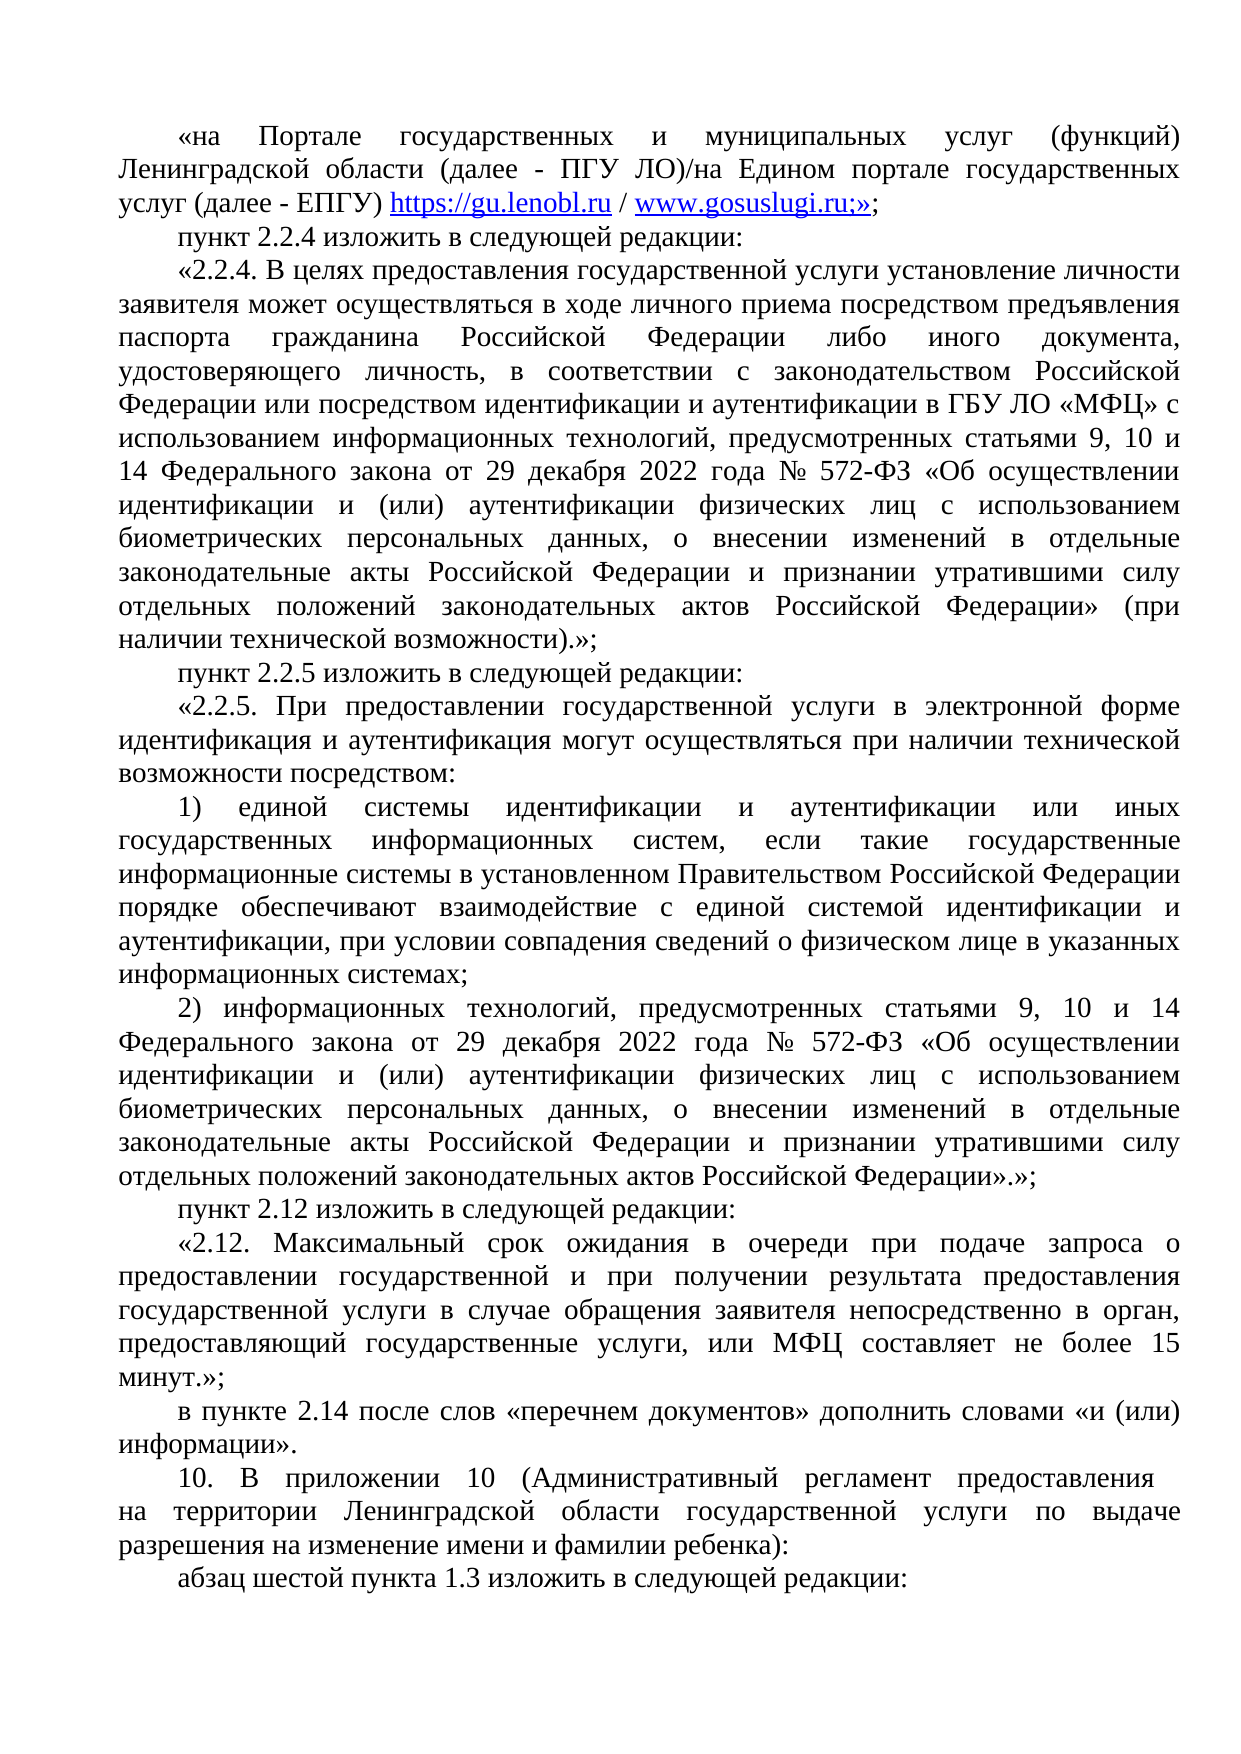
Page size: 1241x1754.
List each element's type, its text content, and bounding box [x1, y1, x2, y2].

text пункт 2.2.5 изложить в следующей редакции: [118, 655, 1181, 688]
text «2.12. Максимальный срок ожидания в очереди при подаче запроса о предоставлении государственной и при получении результата предоставления государственной услуги в случае обращения заявителя непосредственно в орган, предоставляющий государственные услуги, или МФЦ составляет не более 15 минут.»; [118, 1225, 1181, 1393]
text «2.2.4. В целях предоставления государственной услуги установление личности заявителя может осуществляться в ходе личного приема посредством предъявления паспорта гражданина Российской Федерации либо иного документа, удостоверяющего личность, в соответствии с законодательством Российской Федерации или посредством идентификации и аутентификации в ГБУ ЛО «МФЦ» с использованием информационных технологий, предусмотренных статьями 9, 10 и 14 Федерального закона от 29 декабря 2022 года № 572-ФЗ «Об осуществлении идентификации и (или) аутентификации физических лиц с использованием биометрических персональных данных, о внесении изменений в отдельные законодательные акты Российской Федерации и признании утратившими силу отдельных положений законодательных актов Российской Федерации» (при наличии технической возможности).»; [118, 252, 1181, 655]
text абзац шестой пункта 1.3 изложить в следующей редакции: [118, 1560, 1181, 1594]
text 10. В приложении 10 (Административный регламент предоставления на территории Ленинградской области государственной услуги по выдаче разрешения на изменение имени и фамилии ребенка): [118, 1460, 1181, 1560]
text пункт 2.12 изложить в следующей редакции: [118, 1191, 1181, 1225]
text 1) единой системы идентификации и аутентификации или иных государственных информационных систем, если такие государственные информационные системы в установленном Правительством Российской Федерации порядке обеспечивают взаимодействие с единой системой идентификации и аутентификации, при условии совпадения сведений о физическом лице в указанных информационных системах; [118, 789, 1181, 990]
text «2.2.5. При предоставлении государственной услуги в электронной форме идентификация и аутентификация могут осуществляться при наличии технической возможности посредством: [118, 688, 1181, 789]
text в пункте 2.14 после слов «перечнем документов» дополнить словами «и (или) информации». [118, 1393, 1181, 1460]
text 2) информационных технологий, предусмотренных статьями 9, 10 и 14 Федерального закона от 29 декабря 2022 года № 572-ФЗ «Об осуществлении идентификации и (или) аутентификации физических лиц с использованием биометрических персональных данных, о внесении изменений в отдельные законодательные акты Российской Федерации и признании утратившими силу отдельных положений законодательных актов Российской Федерации».»; [118, 990, 1181, 1191]
text пункт 2.2.4 изложить в следующей редакции: [118, 219, 1181, 252]
text «на Портале государственных и муниципальных услуг (функций) Ленинградской области (далее - ПГУ ЛО)/на Едином портале государственных услуг (далее - ЕПГУ) https://gu.lenobl.ru / www.gosuslugi.ru;»; [118, 118, 1181, 219]
